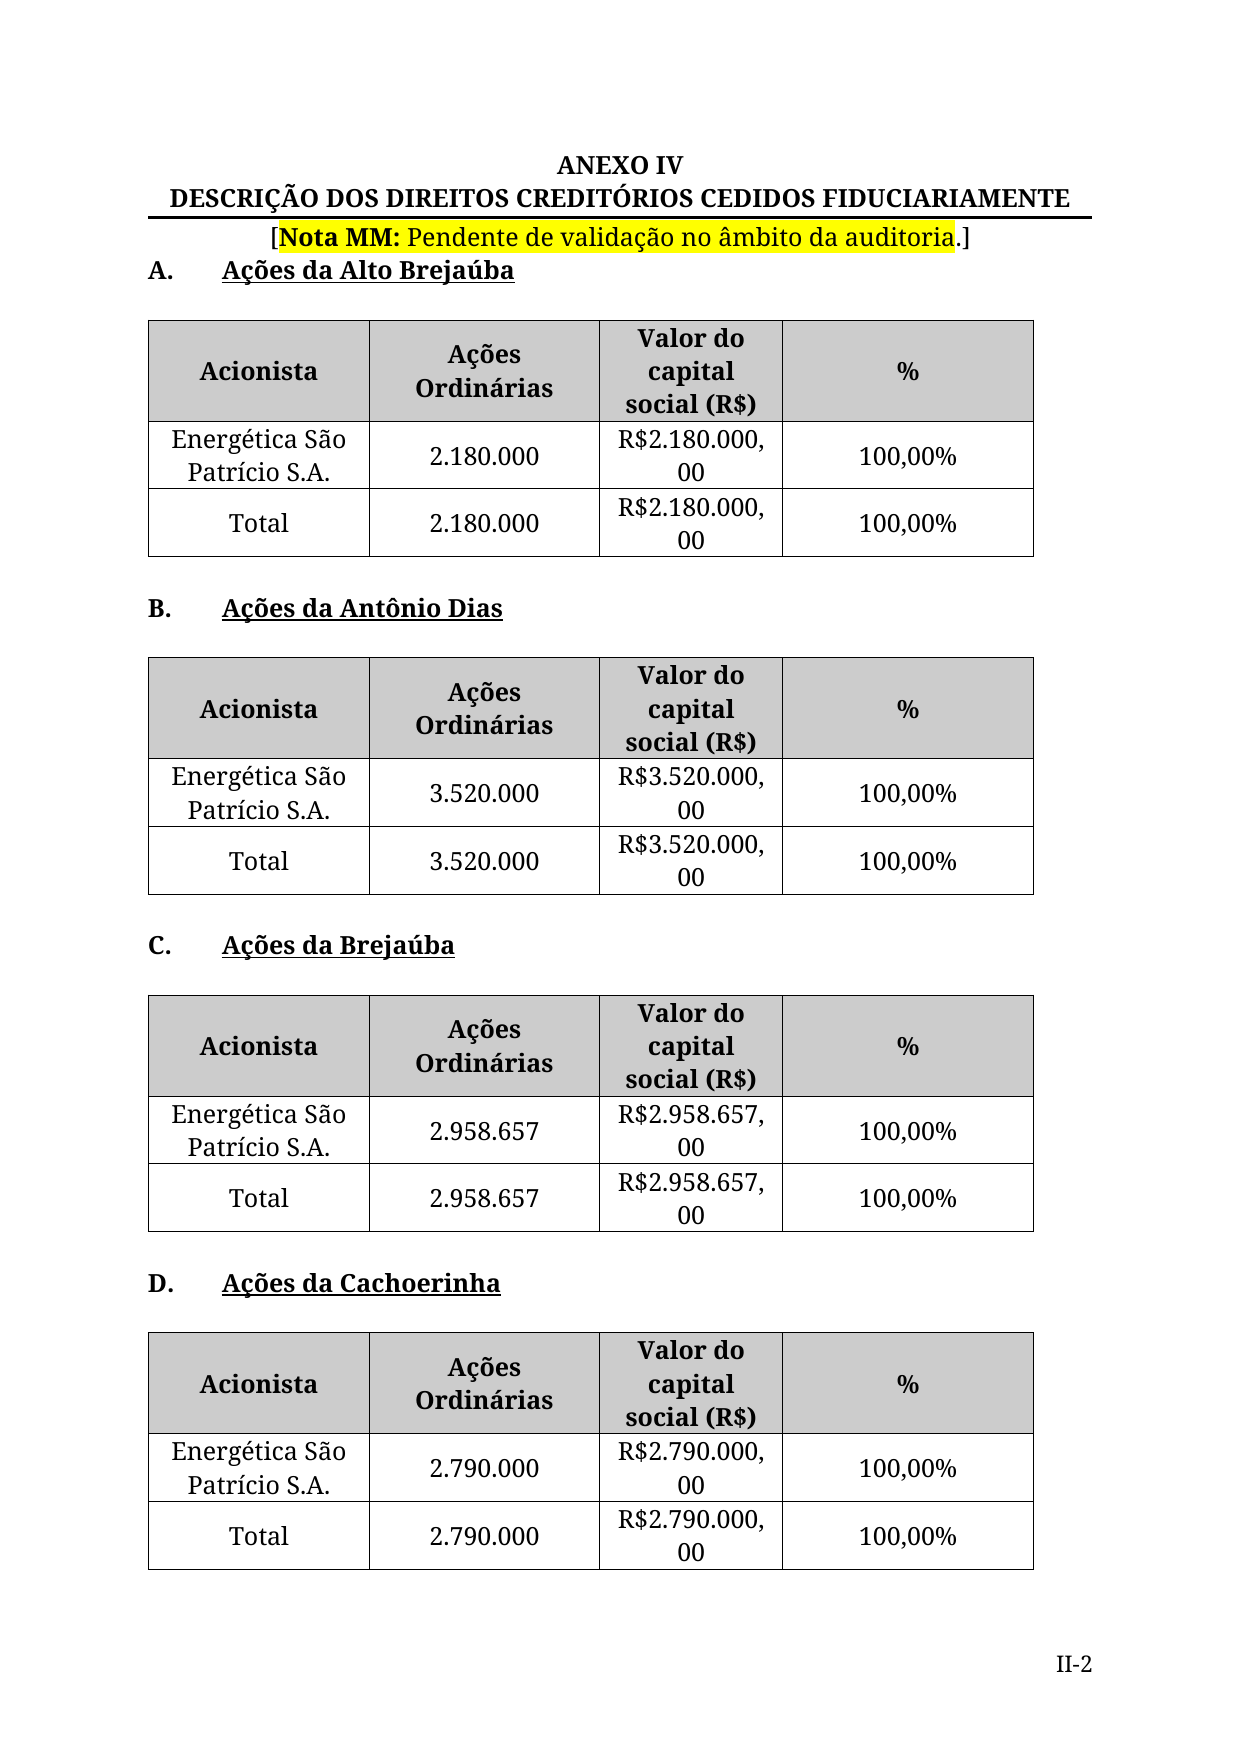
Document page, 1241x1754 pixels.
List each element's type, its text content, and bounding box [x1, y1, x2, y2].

table_cell 100,00% [783, 1502, 1033, 1568]
table_header Ações Ordinárias [370, 1333, 599, 1433]
table_header Valor do capital social (R$) [600, 321, 782, 421]
table_header Valor do capital social (R$) [600, 658, 782, 758]
table_header Ações Ordinárias [370, 996, 599, 1096]
table_cell 2.790.000 [370, 1502, 599, 1568]
table_header % [783, 658, 1033, 758]
table_header Acionista [149, 658, 369, 758]
table_cell 100,00% [783, 1097, 1033, 1163]
table_cell 100,00% [783, 759, 1033, 826]
table_cell Total [149, 1502, 369, 1568]
table_cell 100,00% [783, 827, 1033, 893]
table_header Acionista [149, 321, 369, 421]
text DESCRIÇÃO DOS DIREITOS CREDITÓRIOS CEDIDOS FIDUCIARIAMENTE [148, 181, 1092, 216]
table_header % [783, 1333, 1033, 1433]
table_cell R$2.180.000,00 [600, 489, 782, 556]
list Ações da Alto Brejaúba [148, 253, 1092, 286]
table_header Acionista [149, 996, 369, 1096]
table_header Valor do capital social (R$) [600, 1333, 782, 1433]
table_cell R$2.180.000,00 [600, 422, 782, 488]
table_cell 100,00% [783, 1434, 1033, 1501]
table_cell Energética São Patrício S.A. [149, 422, 369, 488]
table_header Valor do capital social (R$) [600, 996, 782, 1096]
table_cell 100,00% [783, 489, 1033, 556]
text ANEXO IV [148, 148, 1092, 181]
list Ações da Cachoerinha [148, 1265, 1092, 1299]
table_cell 2.180.000 [370, 422, 599, 488]
table_cell Energética São Patrício S.A. [149, 1434, 369, 1501]
table_cell 2.180.000 [370, 489, 599, 556]
text [Nota MM: Pendente de validação no âmbito da auditoria.] [148, 219, 1092, 253]
table_cell R$2.958.657,00 [600, 1164, 782, 1231]
table_cell R$3.520.000,00 [600, 759, 782, 826]
table_cell 100,00% [783, 1164, 1033, 1231]
table_cell R$3.520.000,00 [600, 827, 782, 893]
table_header Ações Ordinárias [370, 321, 599, 421]
table_cell Energética São Patrício S.A. [149, 759, 369, 826]
table_cell R$2.790.000,00 [600, 1502, 782, 1568]
list Ações da Brejaúba [148, 928, 1092, 961]
table_cell Energética São Patrício S.A. [149, 1097, 369, 1163]
table_cell 2.790.000 [370, 1434, 599, 1501]
table_cell 2.958.657 [370, 1097, 599, 1163]
table_cell Total [149, 489, 369, 556]
table_cell 100,00% [783, 422, 1033, 488]
table_cell 3.520.000 [370, 759, 599, 826]
table_header % [783, 321, 1033, 421]
table_cell Total [149, 827, 369, 893]
table_cell 2.958.657 [370, 1164, 599, 1231]
table_cell R$2.790.000,00 [600, 1434, 782, 1501]
table_cell Total [149, 1164, 369, 1231]
table_cell R$2.958.657,00 [600, 1097, 782, 1163]
table_header Ações Ordinárias [370, 658, 599, 758]
table_header Acionista [149, 1333, 369, 1433]
table_header % [783, 996, 1033, 1096]
list Ações da Antônio Dias [148, 590, 1092, 624]
table_cell 3.520.000 [370, 827, 599, 893]
